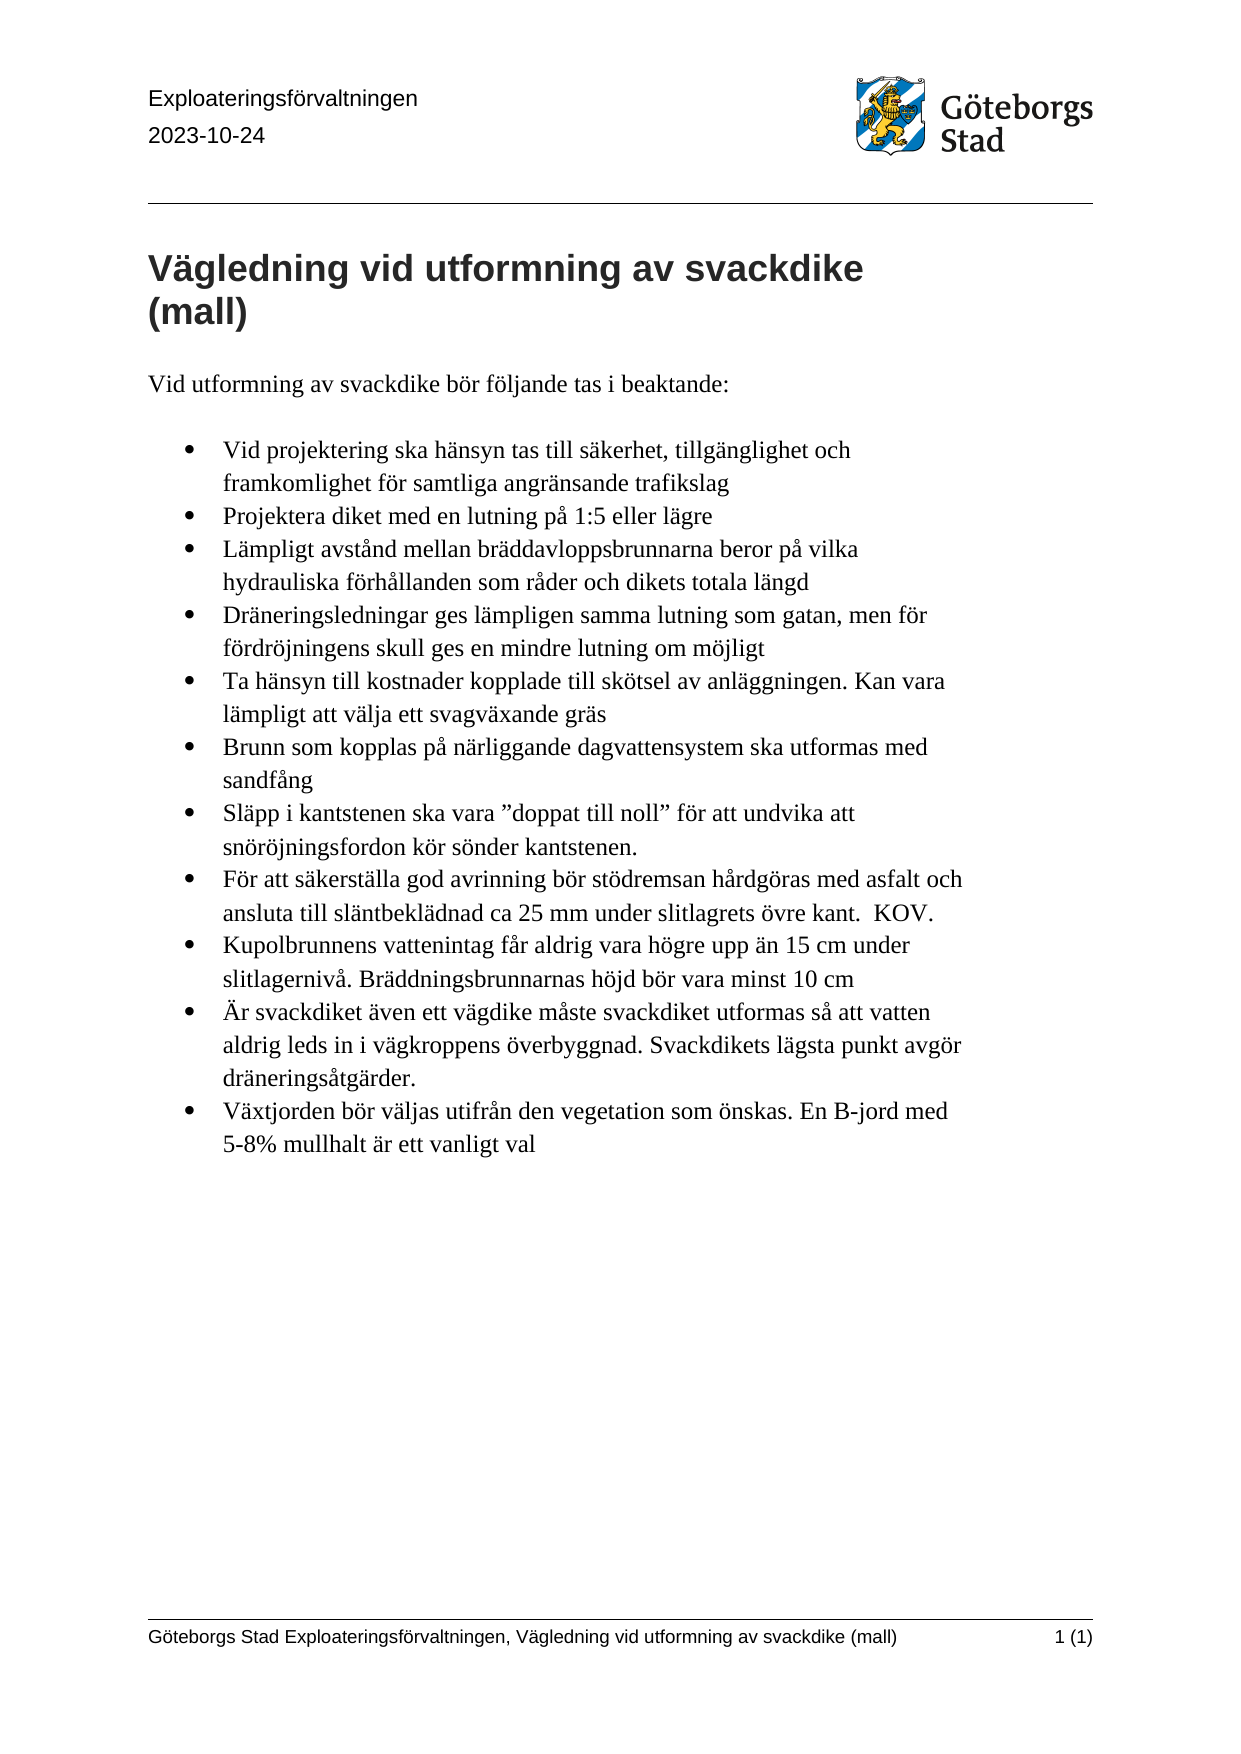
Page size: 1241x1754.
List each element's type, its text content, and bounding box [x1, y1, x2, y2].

list Kupolbrunnens vattenintag får aldrig vara högre upp än 15 cm under slitlagernivå. Bräddningsbrunnarnas höjd bör vara minst 10 cm [185, 931, 974, 992]
list Dräneringsledningar ges lämpligen samma lutning som gatan, men för fördröjningens skull ges en mindre lutning om möjligt [185, 600, 974, 662]
list Lämpligt avstånd mellan bräddavloppsbrunnarna beror på vilka hydrauliska förhållanden som råder och dikets totala längd [185, 534, 974, 596]
list Är svackdiket även ett vägdike måste svackdiket utformas så att vatten aldrig leds in i vägkroppens överbyggnad. Svackdikets lägsta punkt avgör dräneringsåtgärder. [185, 997, 974, 1091]
text Vid utformning av svackdike bör följande tas i beaktande: [148, 369, 974, 398]
list För att säkerställa god avrinning bör stödremsan hårdgöras med asfalt och ansluta till släntbeklädnad ca 25 mm under slitlagrets övre kant. KOV. [185, 864, 974, 926]
list Släpp i kantstenen ska vara ”doppat till noll” för att undvika att snöröjningsfordon kör sönder kantstenen. [185, 798, 974, 860]
list Vid projektering ska hänsyn tas till säkerhet, tillgänglighet och framkomlighet för samtliga angränsande trafikslag [185, 435, 974, 497]
picture [856, 76, 1093, 156]
list Växtjorden bör väljas utifrån den vegetation som önskas. En B-jord med 5-8% mullhalt är ett vanligt val [185, 1096, 974, 1157]
list Projektera diket med en lutning på 1:5 eller lägre [185, 501, 974, 530]
list Brunn som kopplas på närliggande dagvattensystem ska utformas med sandfång [185, 732, 974, 794]
list Ta hänsyn till kostnader kopplade till skötsel av anläggningen. Kan vara lämpligt att välja ett svagväxande gräs [185, 666, 974, 728]
